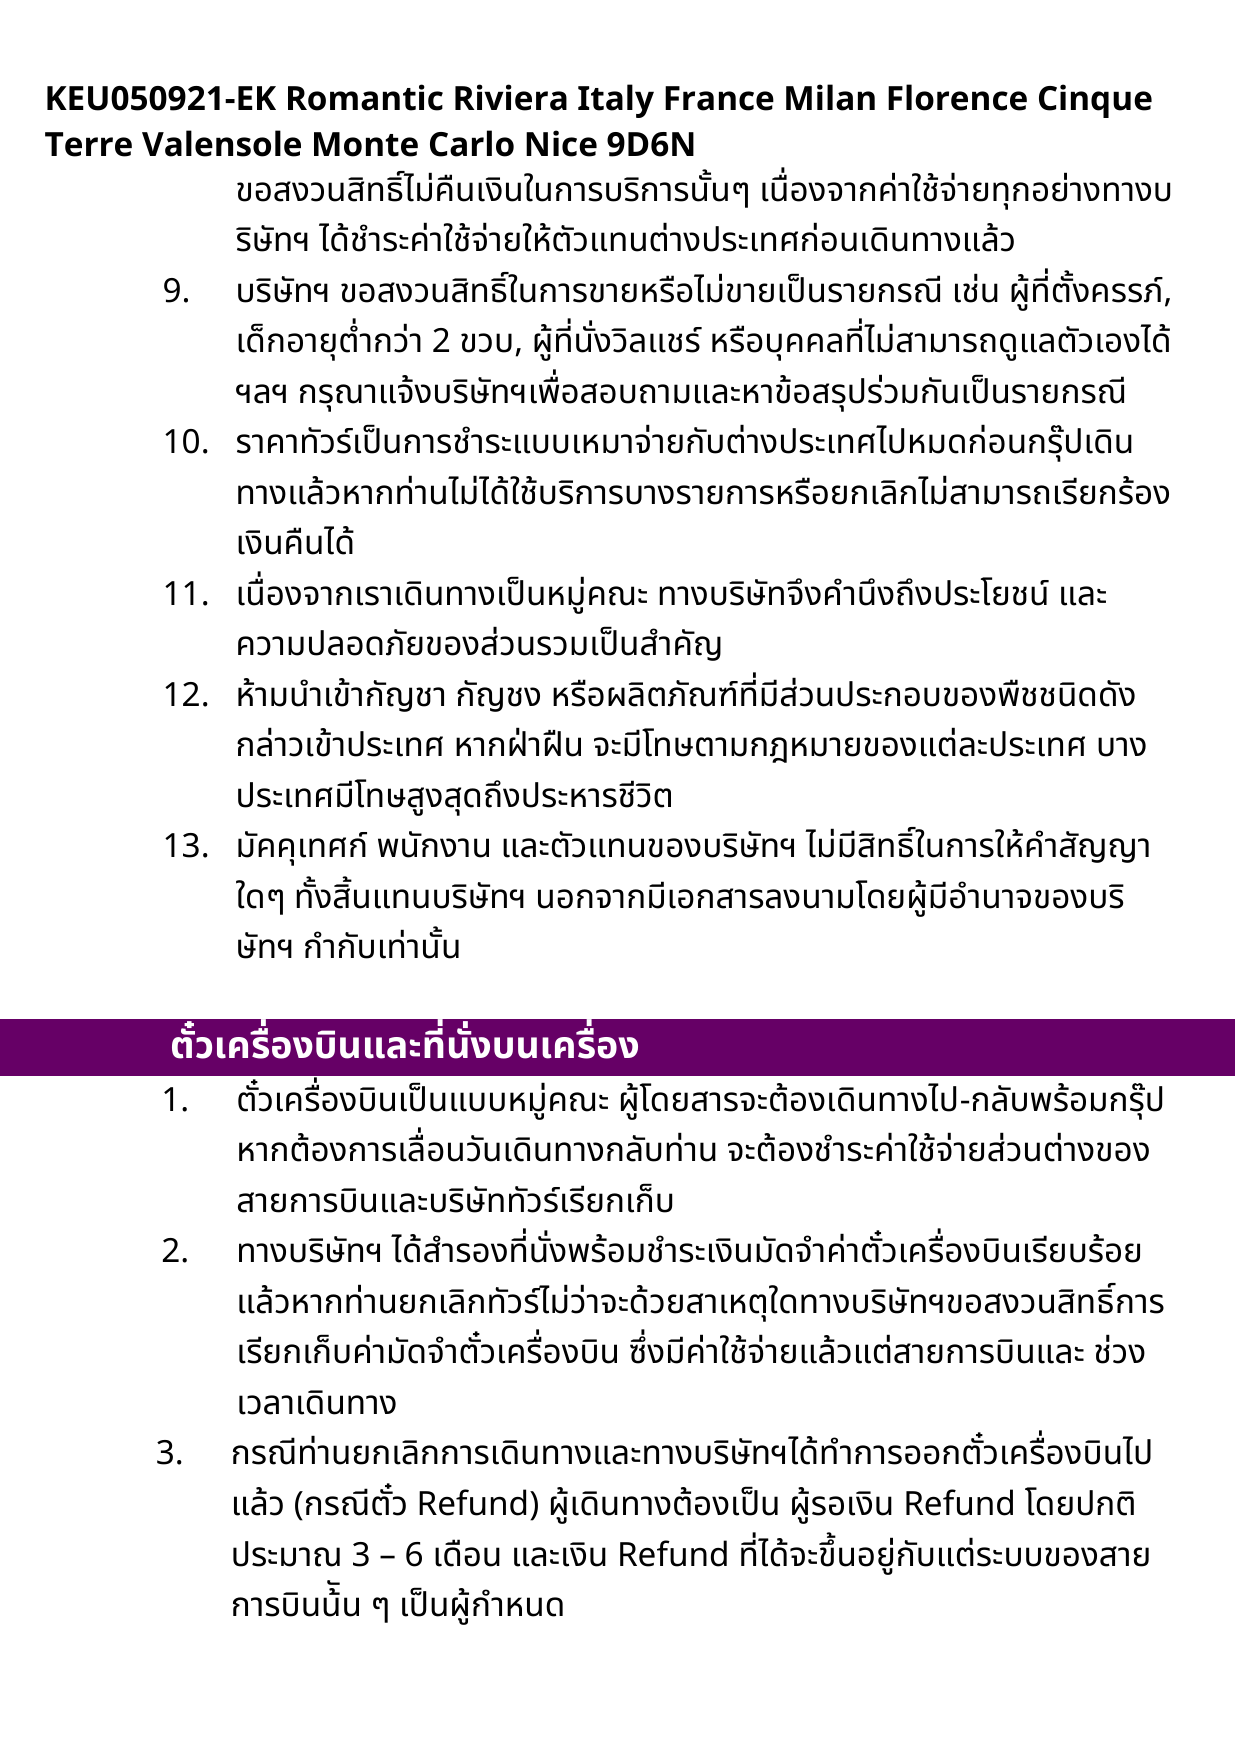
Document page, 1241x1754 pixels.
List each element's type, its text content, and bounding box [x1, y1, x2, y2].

list บริษัทฯ ขอสงวนสิทธิ์ในการขายหรือไม่ขายเป็นรายกรณี เช่น ผู้ที่ตั้งครรภ์, เด็กอายุต่ำกว่า 2 ขวบ, ผู้ที่นั่งวิลแชร์ หรือบุคคลที่ไม่สามารถดูแลตัวเองได้ ฯลฯ กรุณาแจ้งบริษัทฯเพื่อสอบถามและหาข้อสรุปร่วมกันเป็นรายกรณี [162, 267, 1176, 418]
list ตั๋วเครื่องบินเป็นแบบหมู่คณะ ผู้โดยสารจะต้องเดินทางไป-กลับพร้อมกรุ๊ป หากต้องการเลื่อนวันเดินทางกลับท่าน จะต้องชำระค่าใช้จ่ายส่วนต่างของสายการบินและบริษัททัวร์เรียกเก็บ [161, 1076, 1176, 1227]
list ทางบริษัทฯ ได้สำรองที่นั่งพร้อมชำระเงินมัดจำค่าตั๋วเครื่องบินเรียบร้อยแล้วหากท่านยกเลิกทัวร์ไม่ว่าจะด้วยสาเหตุใดทางบริษัทฯขอสงวนสิทธิ์การเรียกเก็บค่ามัดจำตั๋วเครื่องบิน ซึ่งมีค่าใช้จ่ายแล้วแต่สายการบินและ ช่วงเวลาเดินทาง [161, 1227, 1176, 1429]
list มัคคุเทศก์ พนักงาน และตัวแทนของบริษัทฯ ไม่มีสิทธิ์ในการให้คําสัญญาใดๆ ทั้งสิ้นแทนบริษัทฯ นอกจากมีเอกสารลงนามโดยผู้มีอำนาจของบริษัทฯ กำกับเท่านั้น [162, 822, 1176, 974]
list ห้ามนำเข้ากัญชา กัญชง หรือผลิตภัณฑ์ที่มีส่วนประกอบของพืชชนิดดังกล่าวเข้าประเทศ หากฝ่าฝืน จะมีโทษตามกฎหมายของแต่ละประเทศ บางประเทศมีโทษสูงสุดถึงประหารชีวิต [162, 671, 1176, 822]
list ราคาทัวร์เป็นการชำระแบบเหมาจ่ายกับต่างประเทศไปหมดก่อนกรุ๊ปเดินทางแล้วหากท่านไม่ได้ใช้บริการบางรายการหรือยกเลิกไม่สามารถเรียกร้องเงินคืนได้ [162, 418, 1176, 570]
list กรณีท่านยกเลิกการเดินทางและทางบริษัทฯได้ทำการออกตั๋วเครื่องบินไปแล้ว (กรณีตั๋ว Refund) ผู้เดินทางต้องเป็น ผู้รอเงิน Refund โดยปกติประมาณ 3 – 6 เดือน และเงิน Refund ที่ได้จะขึ้นอยู่กับแต่ระบบของสายการบินน้ัน ๆ เป็นผู้กำหนด [156, 1429, 1176, 1631]
list เนื่องจากเราเดินทางเป็นหมู่คณะ ทางบริษัทจึงคำนึงถึงประโยชน์ และความปลอดภัยของส่วนรวมเป็นสำคัญ [162, 570, 1176, 671]
text ตั๋วเครื่องบินและที่นั่งบนเครื่อง [0, 1019, 1235, 1076]
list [162, 166, 1176, 267]
